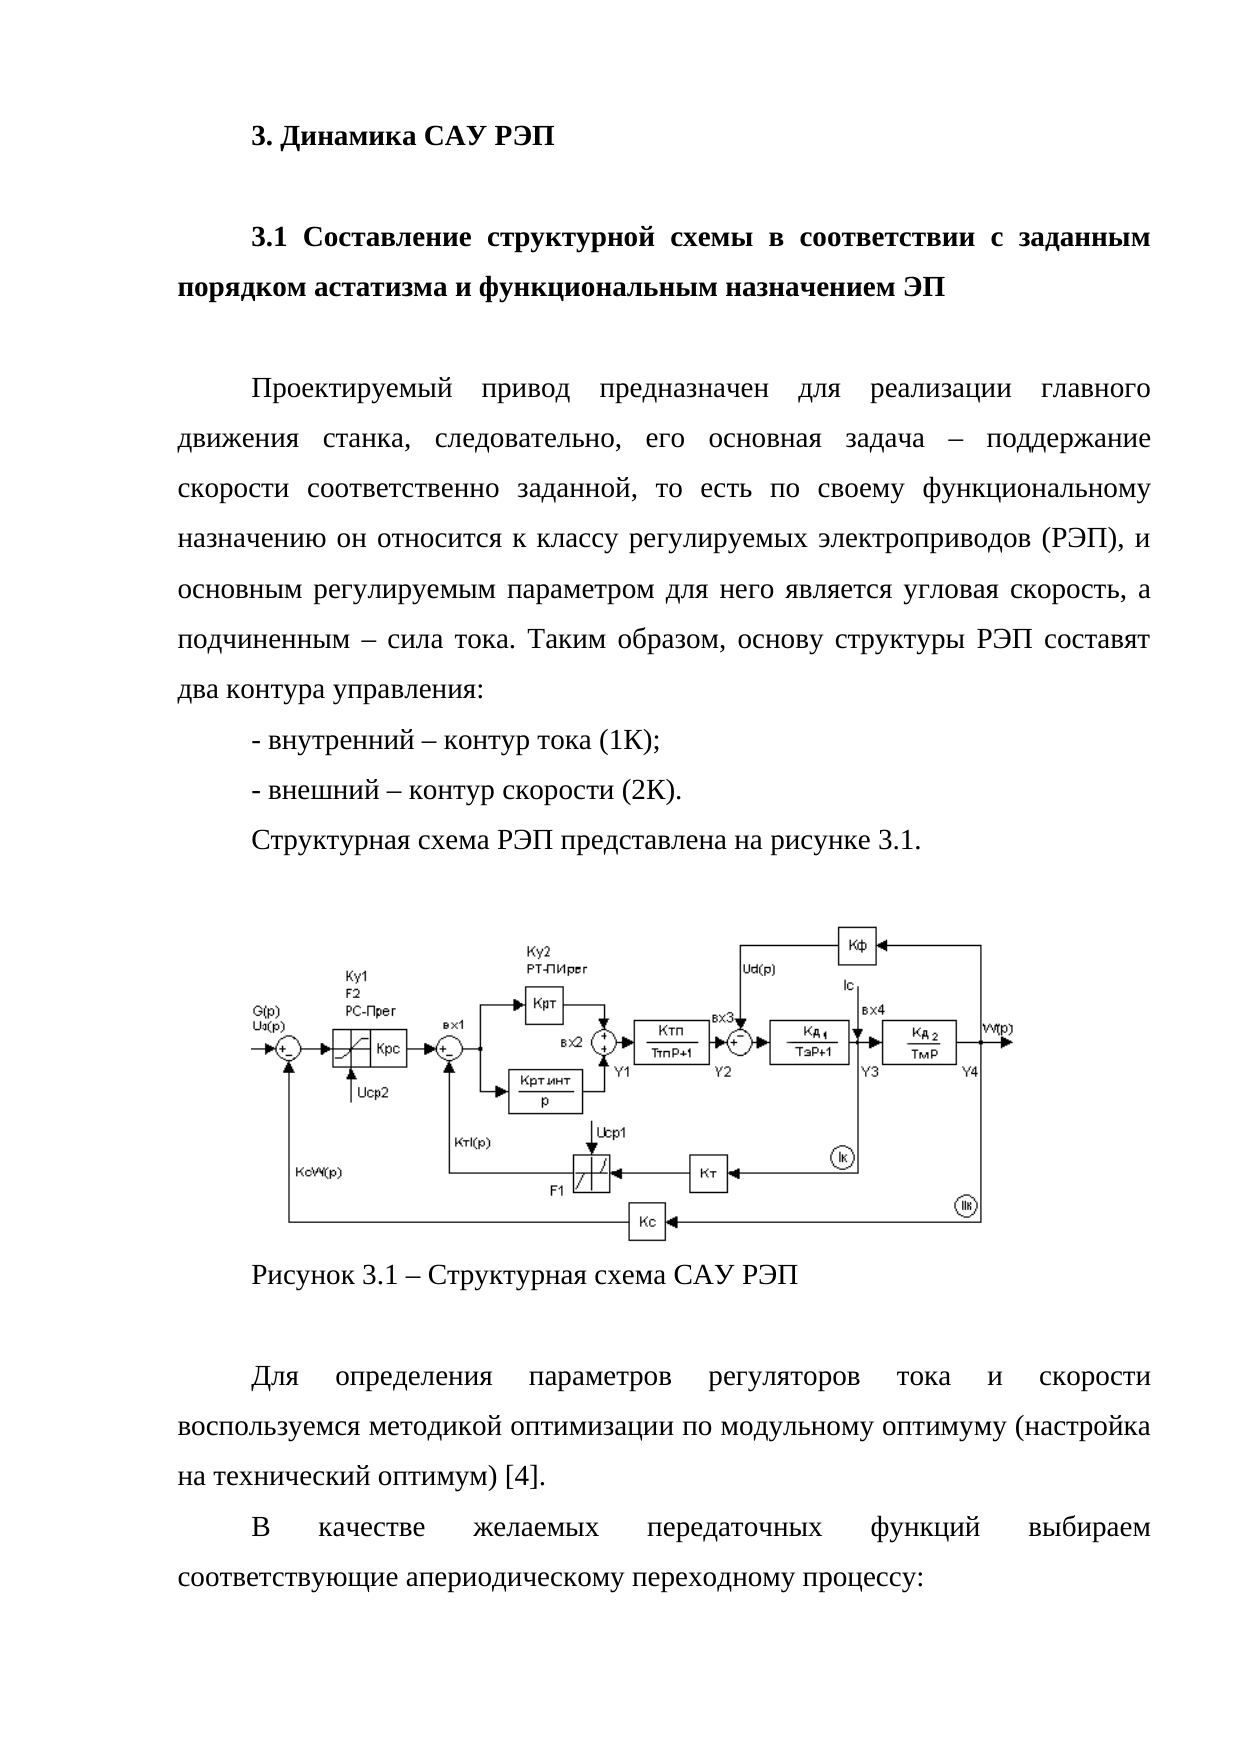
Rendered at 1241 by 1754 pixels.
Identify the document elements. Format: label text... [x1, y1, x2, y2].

text 3. Динамика САУ РЭП [177, 118, 1152, 152]
text Структурная схема РЭП представлена на рисунке 3.1. [177, 822, 1152, 856]
text - внешний – контур скорости (2К). [177, 772, 1152, 806]
picture [251, 923, 1014, 1245]
text 3.1 Составление структурной схемы в соответствии с заданным порядком астатизма и функциональным назначением ЭП [177, 219, 1152, 303]
text Рисунок 3.1 – Структурная схема САУ РЭП [177, 1257, 1152, 1291]
text В качестве желаемых передаточных функций выбираем соответствующие апериодическому переходному процессу: [177, 1509, 1152, 1592]
text Проектируемый привод предназначен для реализации главного движения станка, следовательно, его основная задача – поддержание скорости соответственно заданной, то есть по своему функциональному назначению он относится к классу регулируемых электроприводов (РЭП), и основным регулируемым параметром для него является угловая скорость, а подчиненным – сила тока. Таким образом, основу структуры РЭП составят два контура управления: [177, 370, 1152, 705]
text Для определения параметров регуляторов тока и скорости воспользуемся методикой оптимизации по модульному оптимуму (настройка на технический оптимум) [4]. [177, 1358, 1152, 1492]
text - внутренний – контур тока (1К); [177, 722, 1152, 755]
